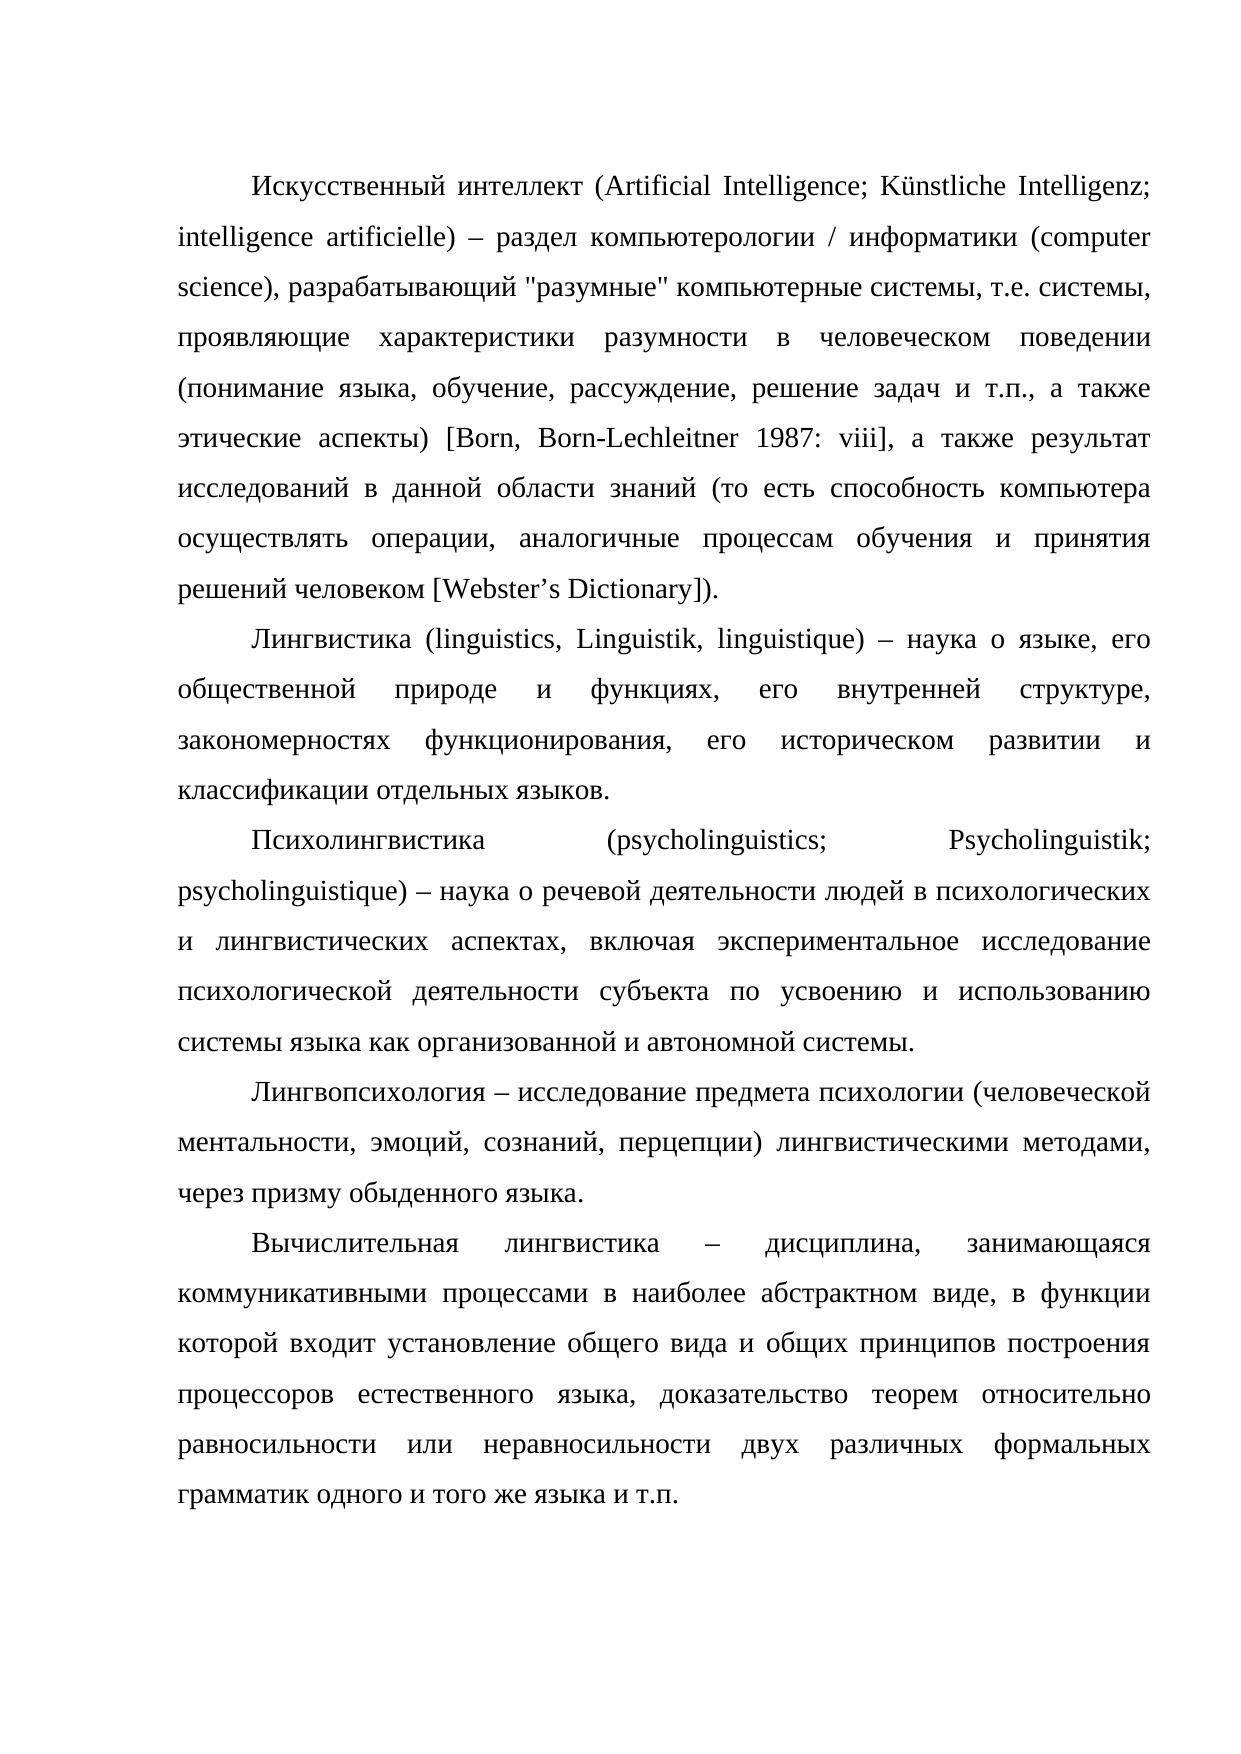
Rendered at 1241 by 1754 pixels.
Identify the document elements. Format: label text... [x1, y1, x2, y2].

subtitle Искусственный интеллект (Artificial Intelligence; Künstliche Intelligenz; intelligence artificielle) – раздел компьютерологии / информатики (computer science), разрабатывающий "разумные" компьютерные системы, т.е. системы, проявляющие характеристики разумности в человеческом поведении (понимание языка, обучение, рассуждение, решение задач и т.п., а также этические аспекты) [Born, Born-Lechleitner 1987: viii], а также результат исследований в данной области знаний (то есть способность компьютера осуществлять операции, аналогичные процессам обучения и принятия решений человеком [Webster’s Dictionary]). [177, 168, 1152, 604]
subtitle Лингвопсихология – исследование предмета психологии (человеческой ментальности, эмоций, сознаний, перцепции) лингвистическими методами, через призму обыденного языка. [177, 1074, 1152, 1208]
subtitle Вычислительная лингвистика – дисциплина, занимающаяся коммуникативными процессами в наиболее абстрактном виде, в функции которой входит установление общего вида и общих принципов построения процессоров естественного языка, доказательство теорем относительно равносильности или неравносильности двух различных формальных грамматик одного и того же языка и т.п. [177, 1225, 1152, 1510]
subtitle Психолингвистика (psycholinguistics; Psycholinguistik; psycholinguistique) – наука о речевой деятельности людей в психологических и лингвистических аспектах, включая экспериментальное исследование психологической деятельности субъекта по усвоению и использованию системы языка как организованной и автономной системы. [177, 822, 1152, 1057]
subtitle Лингвистика (linguistics, Linguistik, linguistique) – наука о языке, его общественной природе и функциях, его внутренней структуре, закономерностях функционирования, его историческом развитии и классификации отдельных языков. [177, 621, 1152, 806]
